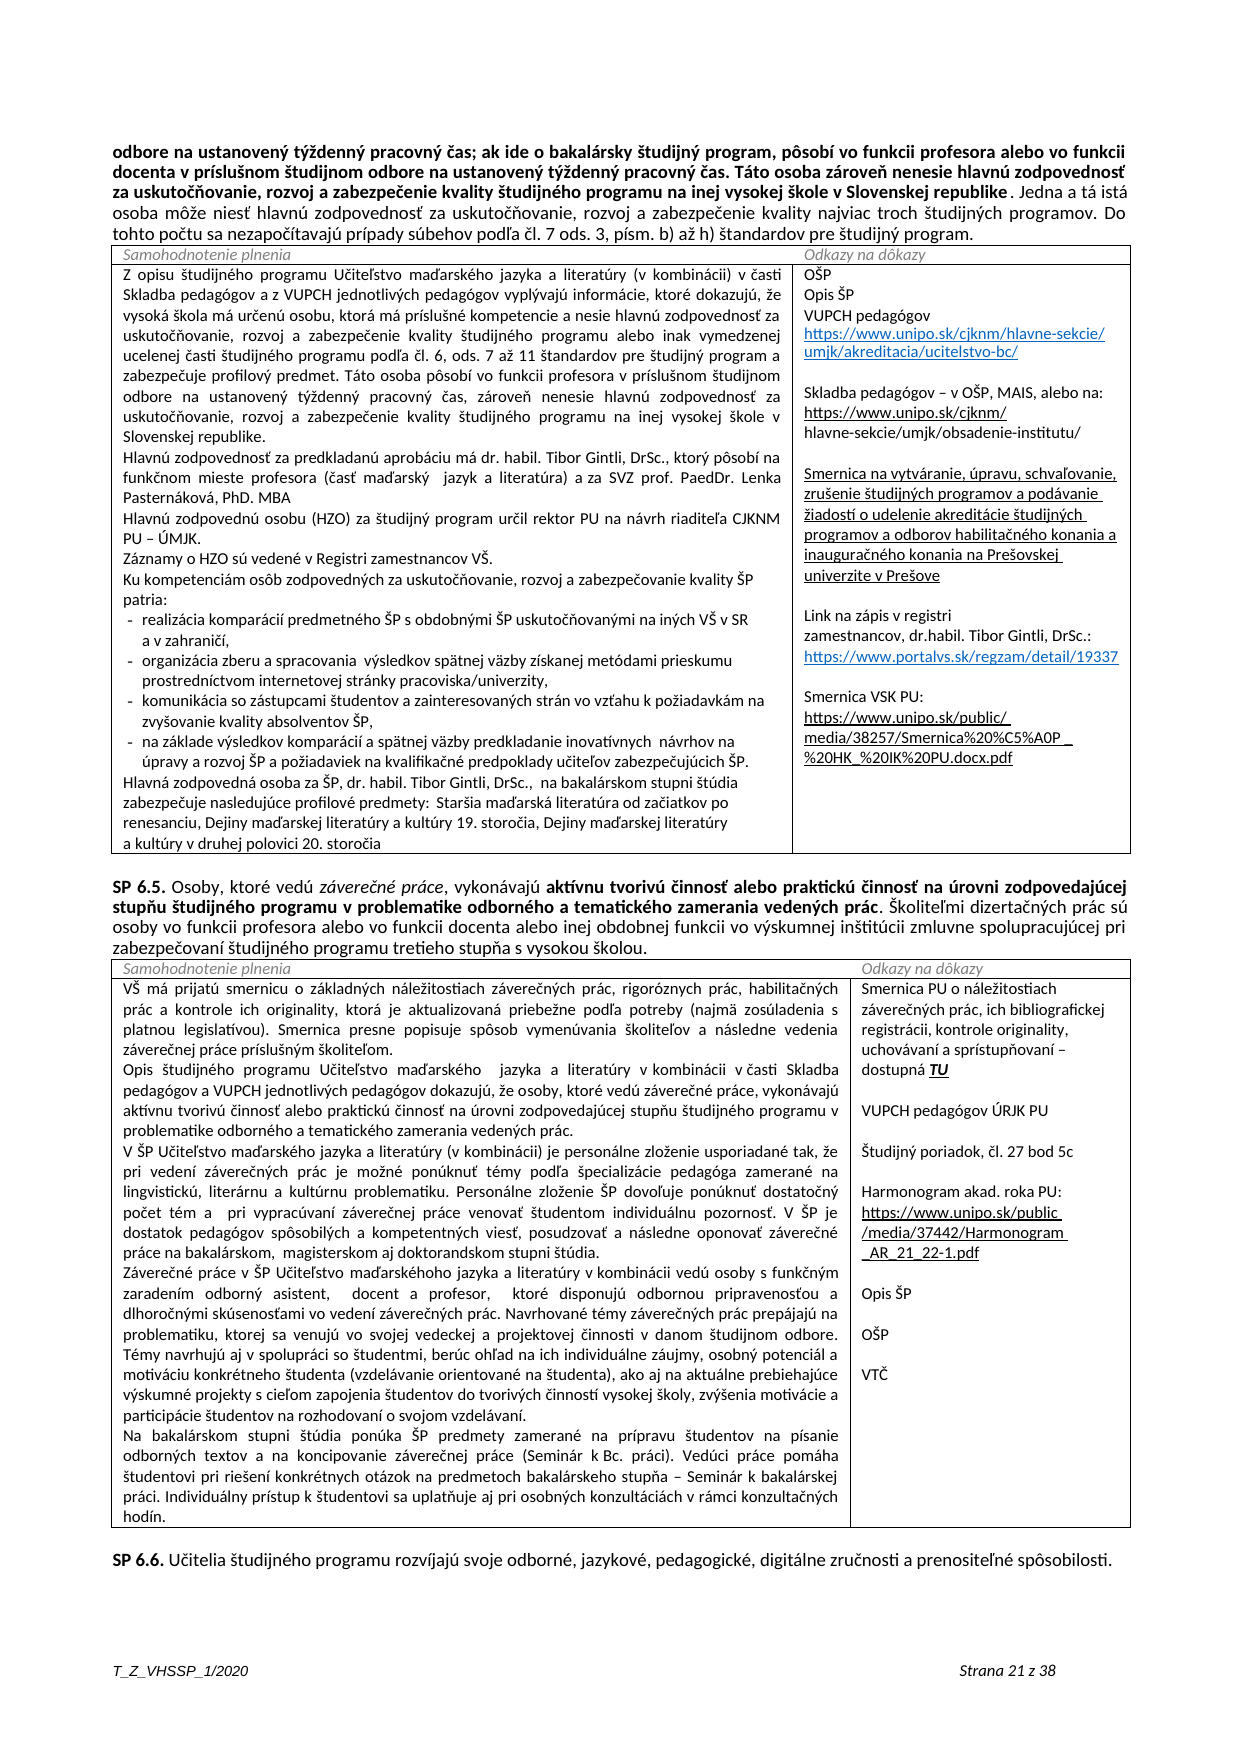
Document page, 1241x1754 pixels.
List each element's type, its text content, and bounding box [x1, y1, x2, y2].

table_cell VŠ má prijatú smernicu o základných náležitostiach záverečných prác, rigoróznych prác, habilitačných prác a kontrole ich originality, ktorá je aktualizovaná priebežne podľa potreby (najmä zosúladenia s platnou legislatívou). Smernica presne popisuje spôsob vymenúvania školiteľov a následne vedenia záverečnej práce príslušným školiteľom. Opis študijného programu Učiteľstvo maďarského jazyka a literatúry v kombinácii v časti Skladba pedagógov a VUPCH jednotlivých pedagógov dokazujú, že osoby, ktoré vedú záverečné práce, vykonávajú aktívnu tvorivú činnosť alebo praktickú činnosť na úrovni zodpovedajúcej stupňu študijného programu v problematike odborného a tematického zamerania vedených prác. V ŠP Učiteľstvo maďarského jazyka a literatúry (v kombinácii) je personálne zloženie usporiadané tak, že pri vedení záverečných prác je možné ponúknuť témy podľa špecializácie pedagóga zamerané na lingvistickú, literárnu a kultúrnu problematiku. Personálne zloženie ŠP dovoľuje ponúknuť dostatočný počet tém a pri vypracúvaní záverečnej práce venovať študentom individuálnu pozornosť. V ŠP je dostatok pedagógov spôsobilých a kompetentných viesť, posudzovať a následne oponovať záverečné práce na bakalárskom, magisterskom aj doktorandskom stupni štúdia. Záverečné práce v ŠP Učiteľstvo maďarskéhoho jazyka a literatúry v kombinácii vedú osoby s funkčným zaradením odborný asistent, docent a profesor, ktoré disponujú odbornou pripravenosťou a dlhoročnými skúsenosťami vo vedení záverečných prác. Navrhované témy záverečných prác prepájajú na problematiku, ktorej sa venujú vo svojej vedeckej a projektovej činnosti v danom študijnom odbore. Témy navrhujú aj v spolupráci so študentmi, berúc ohľad na ich individuálne záujmy, osobný potenciál a motiváciu konkrétneho študenta (vzdelávanie orientované na študenta), ako aj na aktuálne prebiehajúce výskumné projekty s cieľom zapojenia študentov do tvorivých činností vysokej školy, zvýšenia motivácie a participácie študentov na rozhodovaní o svojom vzdelávaní. Na bakalárskom stupni štúdia ponúka ŠP predmety zamerané na prípravu študentov na písanie odborných textov a na koncipovanie záverečnej práce (Seminár k Bc. práci). Vedúci práce pomáha študentovi pri riešení konkrétnych otázok na predmetoch bakalárskeho stupňa – Seminár k bakalárskej práci. Individuálny prístup k študentovi sa uplatňuje aj pri osobných konzultáciách v rámci konzultačných hodín. [112, 979, 850, 1527]
table_cell Z opisu študijného programu Učiteľstvo maďarského jazyka a literatúry (v kombinácii) v časti Skladba pedagógov a z VUPCH jednotlivých pedagógov vyplývajú informácie, ktoré dokazujú, že vysoká škola má určenú osobu, ktorá má príslušné kompetencie a nesie hlavnú zodpovednosť za uskutočňovanie, rozvoj a zabezpečenie kvality študijného programu alebo inak vymedzenej ucelenej časti študijného programu podľa čl. 6, ods. 7 až 11 štandardov pre študijný program a zabezpečuje profilový predmet. Táto osoba pôsobí vo funkcii profesora v príslušnom študijnom odbore na ustanovený týždenný pracovný čas, zároveň nenesie hlavnú zodpovednosť za uskutočňovanie, rozvoj a zabezpečenie kvality študijného programu na inej vysokej škole v Slovenskej republike. Hlavnú zodpovednosť za predkladanú aprobáciu má dr. habil. Tibor Gintli, DrSc., ktorý pôsobí na funkčnom mieste profesora (časť maďarský jazyk a literatúra) a za SVZ prof. PaedDr. Lenka Pasternáková, PhD. MBA Hlavnú zodpovednú osobu (HZO) za študijný program určil rektor PU na návrh riaditeľa CJKNM PU – ÚMJK. Záznamy o HZO sú vedené v Registri zamestnancov VŠ. Ku kompetenciám osôb zodpovedných za uskutočňovanie, rozvoj a zabezpečovanie kvality ŠP patria: realizácia komparácií predmetného ŠP s obdobnými ŠP uskutočňovanými na iných VŠ v SR a v zahraničí, organizácia zberu a spracovania výsledkov spätnej väzby získanej metódami prieskumu prostredníctvom internetovej stránky pracoviska/univerzity, komunikácia so zástupcami študentov a zainteresovaných strán vo vzťahu k požiadavkám na zvyšovanie kvality absolventov ŠP, na základe výsledkov komparácií a spätnej väzby predkladanie inovatívnych návrhov na úpravy a rozvoj ŠP a požiadaviek na kvalifikačné predpoklady učiteľov zabezpečujúcich ŠP. Hlavná zodpovedná osoba za ŠP, dr. habil. Tibor Gintli, DrSc., na bakalárskom stupni štúdia zabezpečuje nasledujúce profilové predmety: Staršia maďarská literatúra od začiatkov po renesanciu, Dejiny maďarskej literatúry a kultúry 19. storočia, Dejiny maďarskej literatúry a kultúry v druhej polovici 20. storočia [112, 265, 792, 853]
table_cell Smernica PU o náležitostiach záverečných prác, ich bibliografickej registrácii, kontrole originality, uchovávaní a sprístupňovaní – dostupná TU VUPCH pedagógov ÚRJK PU Študijný poriadok, čl. 27 bod 5c Harmonogram akad. roka PU: https://www.unipo.sk/public /media/37442/Harmonogram _AR_21_22-1.pdf Opis ŠP OŠP VTČ [851, 979, 1130, 1527]
table_header Samohodnotenie plnenia [112, 960, 850, 978]
text SP 6.6. Učitelia študijného programu rozvíjajú svoje odborné, jazykové, pedagogické, digitálne zručnosti a prenositeľné spôsobilosti. [112, 1550, 1128, 1571]
text SP 6.5. Osoby, ktoré vedú záverečné práce, vykonávajú aktívnu tvorivú činnosť alebo praktickú činnosť na úrovni zodpovedajúcej stupňu študijného programu v problematike odborného a tematického zamerania vedených prác. Školiteľmi dizertačných prác sú osoby vo funkcii profesora alebo vo funkcii docenta alebo inej obdobnej funkcii vo výskumnej inštitúcii zmluvne spolupracujúcej pri zabezpečovaní študijného programu tretieho stupňa s vysokou školou. [112, 877, 1128, 959]
table_header Odkazy na dôkazy [850, 960, 1130, 978]
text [112, 142, 1128, 245]
table_header Odkazy na dôkazy [793, 246, 1130, 264]
table_header Samohodnotenie plnenia [112, 246, 793, 264]
table_cell OŠP Opis ŠP VUPCH pedagógov https://www.unipo.sk/cjknm/hlavne-sekcie/umjk/akreditacia/ucitelstvo-bc/ Skladba pedagógov – v OŠP, MAIS, alebo na: https://www.unipo.sk/cjknm/ hlavne-sekcie/umjk/obsadenie-institutu/ Smernica na vytváranie, úpravu, schvaľovanie, zrušenie študijných programov a podávanie žiadostí o udelenie akreditácie študijných programov a odborov habilitačného konania a inauguračného konania na Prešovskej univerzite v Prešove Link na zápis v registri zamestnancov, dr.habil. Tibor Gintli, DrSc.: https://www.portalvs.sk/regzam/detail/19337 Smernica VSK PU: https://www.unipo.sk/public/ media/38257/Smernica%20%C5%A0P _%20HK_%20IK%20PU.docx.pdf [793, 265, 1130, 853]
